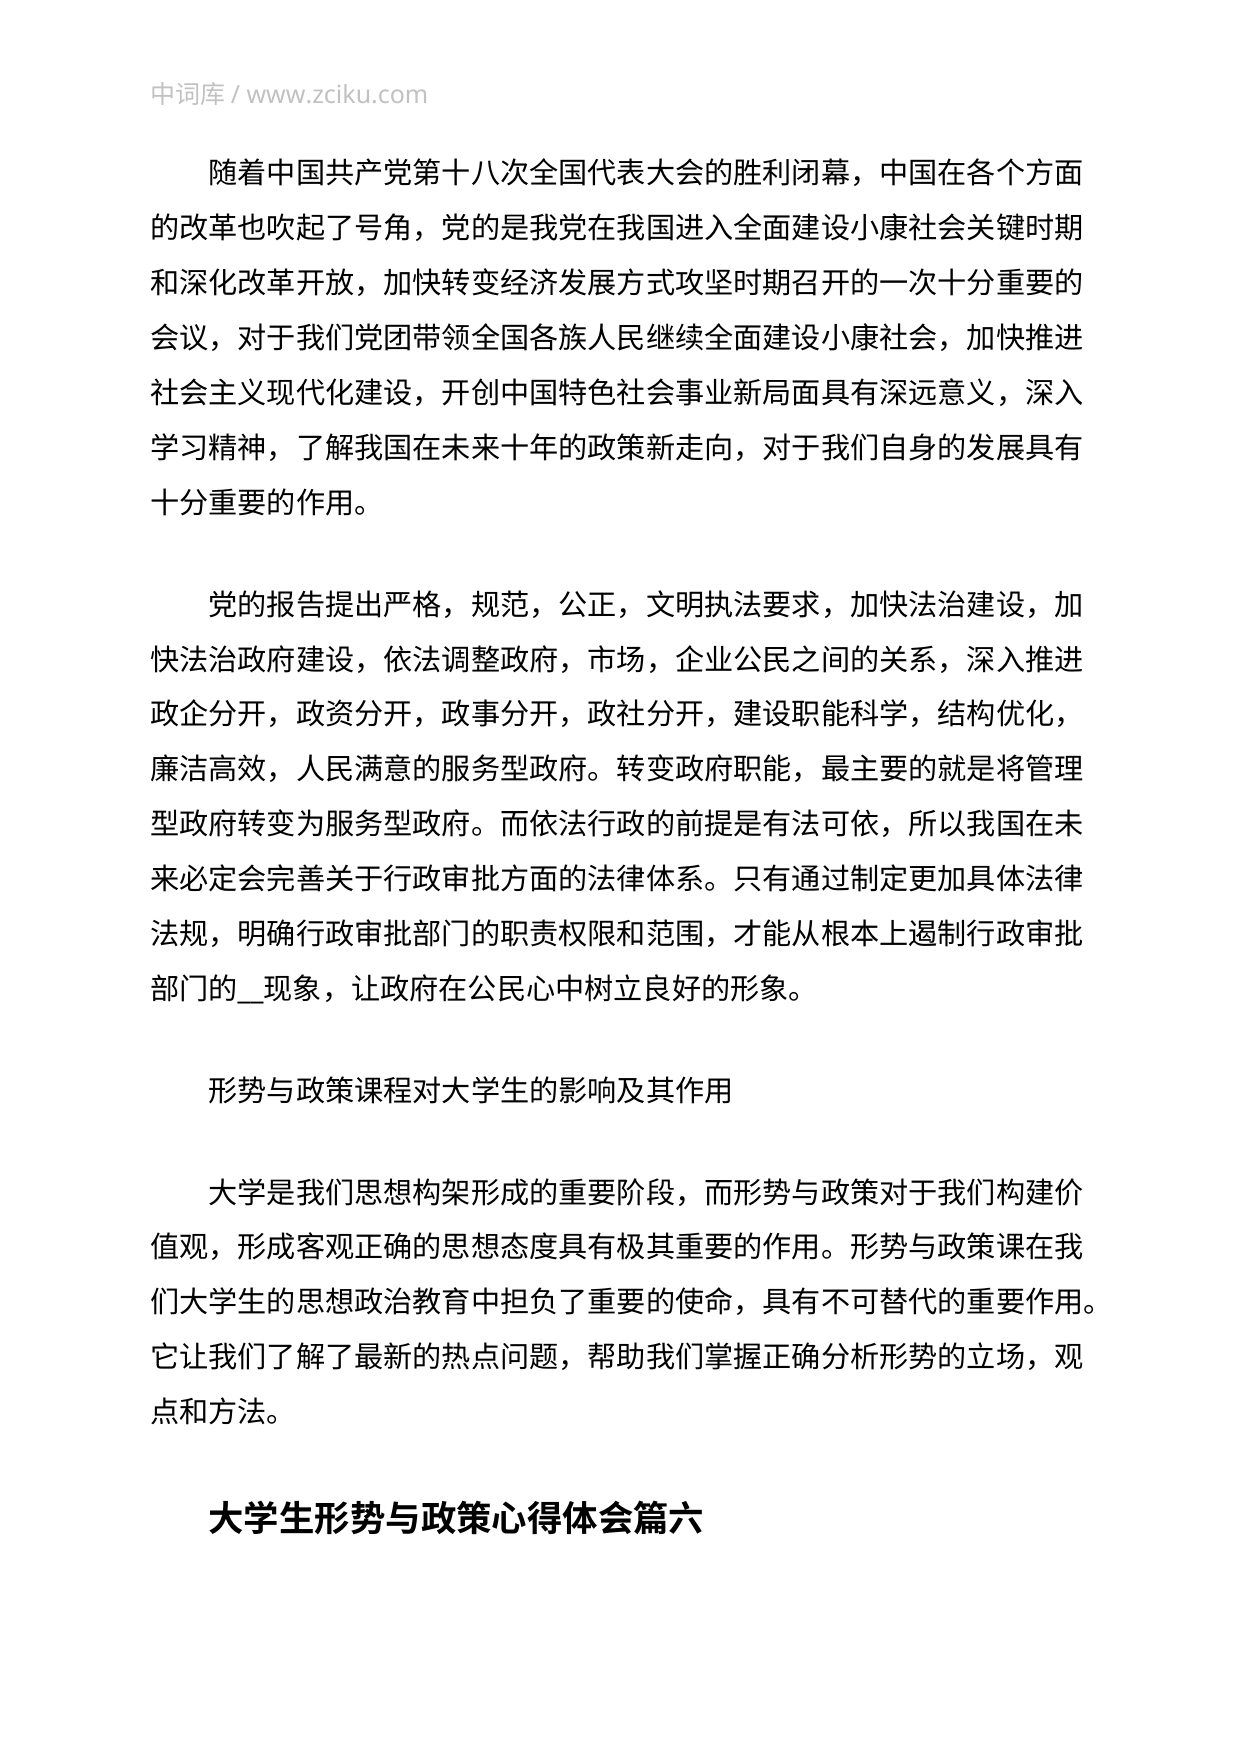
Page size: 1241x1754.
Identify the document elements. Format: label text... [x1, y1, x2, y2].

text 大学是我们思想构架形成的重要阶段，而形势与政策对于我们构建价值观，形成客观正确的思想态度具有极其重要的作用。形势与政策课在我们大学生的思想政治教育中担负了重要的使命，具有不可替代的重要作用。它让我们了解了最新的热点问题，帮助我们掌握正确分析形势的立场，观点和方法。 [150, 1169, 1090, 1431]
text 大学生形势与政策心得体会篇六 [150, 1491, 1090, 1542]
text 随着中国共产党第十八次全国代表大会的胜利闭幕，中国在各个方面的改革也吹起了号角，党的是我党在我国进入全面建设小康社会关键时期和深化改革开放，加快转变经济发展方式攻坚时期召开的一次十分重要的会议，对于我们党团带领全国各族人民继续全面建设小康社会，加快推进社会主义现代化建设，开创中国特色社会事业新局面具有深远意义，深入学习精神，了解我国在未来十年的政策新走向，对于我们自身的发展具有十分重要的作用。 [150, 150, 1090, 522]
text 形势与政策课程对大学生的影响及其作用 [150, 1067, 1090, 1110]
text 党的报告提出严格，规范，公正，文明执法要求，加快法治建设，加快法治政府建设，依法调整政府，市场，企业公民之间的关系，深入推进政企分开，政资分开，政事分开，政社分开，建设职能科学，结构优化，廉洁高效，人民满意的服务型政府。转变政府职能，最主要的就是将管理型政府转变为服务型政府。而依法行政的前提是有法可依，所以我国在未来必定会完善关于行政审批方面的法律体系。只有通过制定更加具体法律法规，明确行政审批部门的职责权限和范围，才能从根本上遏制行政审批部门的__现象，让政府在公民心中树立良好的形象。 [150, 581, 1090, 1008]
